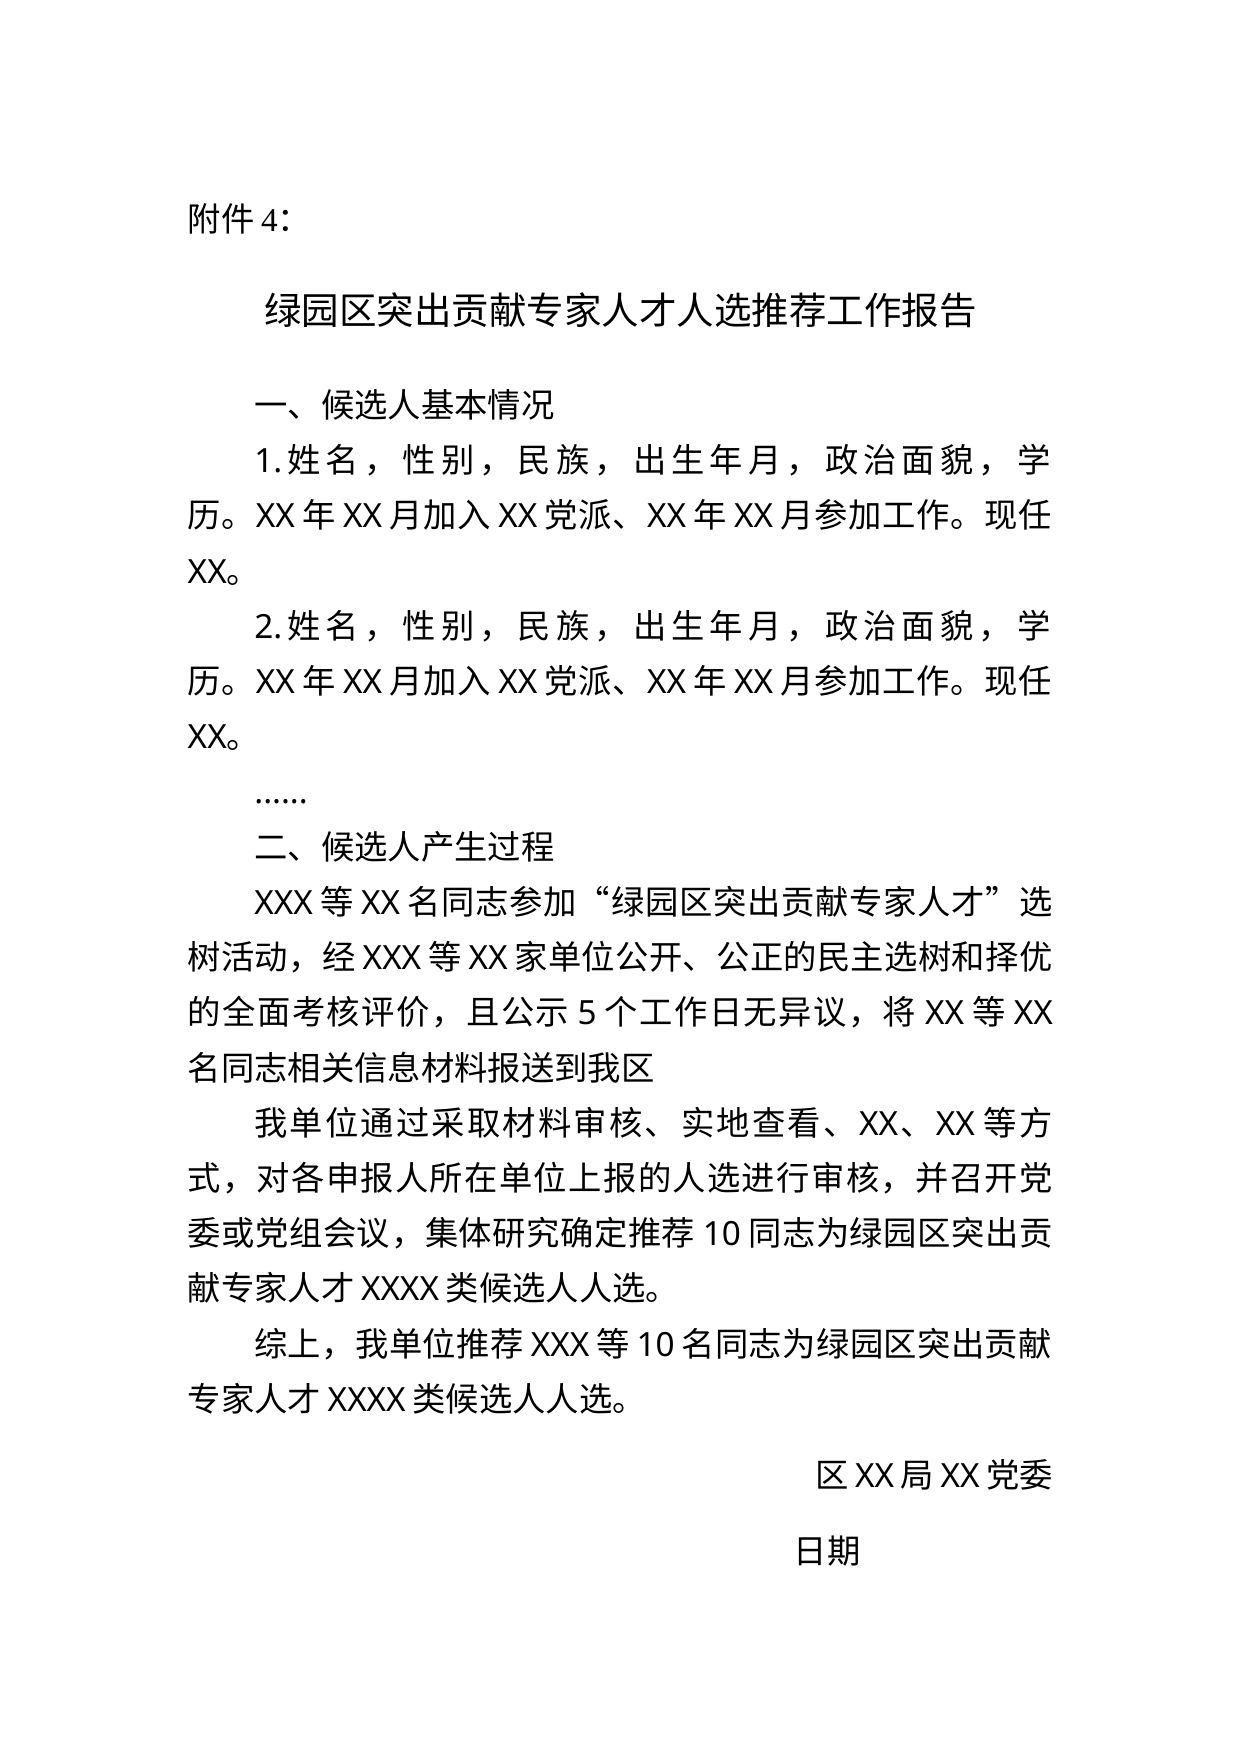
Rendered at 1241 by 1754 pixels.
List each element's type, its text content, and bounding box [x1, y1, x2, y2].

text 日期 [187, 1519, 1053, 1574]
text 附件4： [187, 188, 1053, 243]
text 综上，我单位推荐XXX等10名同志为绿园区突出贡献专家人才XXXX类候选人人选。 [187, 1312, 1053, 1422]
text 区XX局XX党委 [187, 1443, 1053, 1498]
text 二、候选人产生过程 [187, 815, 1053, 870]
text ...... [187, 760, 1053, 815]
text XXX等XX名同志参加“绿园区突出贡献专家人才”选树活动，经XXX等XX家单位公开、公正的民主选树和择优的全面考核评价，且公示5个工作日无异议，将XX等XX名同志相关信息材料报送到我区 [187, 870, 1053, 1091]
text 一、候选人基本情况 [187, 373, 1053, 428]
text 2.姓名，性别，民族，出生年月，政治面貌，学历。XX年XX月加入XX党派、XX年XX月参加工作。现任XX。 [187, 594, 1053, 760]
text 绿园区突出贡献专家人才人选推荐工作报告 [187, 280, 1053, 336]
text 我单位通过采取材料审核、实地查看、XX、XX等方式，对各申报人所在单位上报的人选进行审核，并召开党委或党组会议，集体研究确定推荐10同志为绿园区突出贡献专家人才XXXX类候选人人选。 [187, 1091, 1053, 1312]
text 1.姓名，性别，民族，出生年月，政治面貌，学历。XX年XX月加入XX党派、XX年XX月参加工作。现任XX。 [187, 428, 1053, 594]
